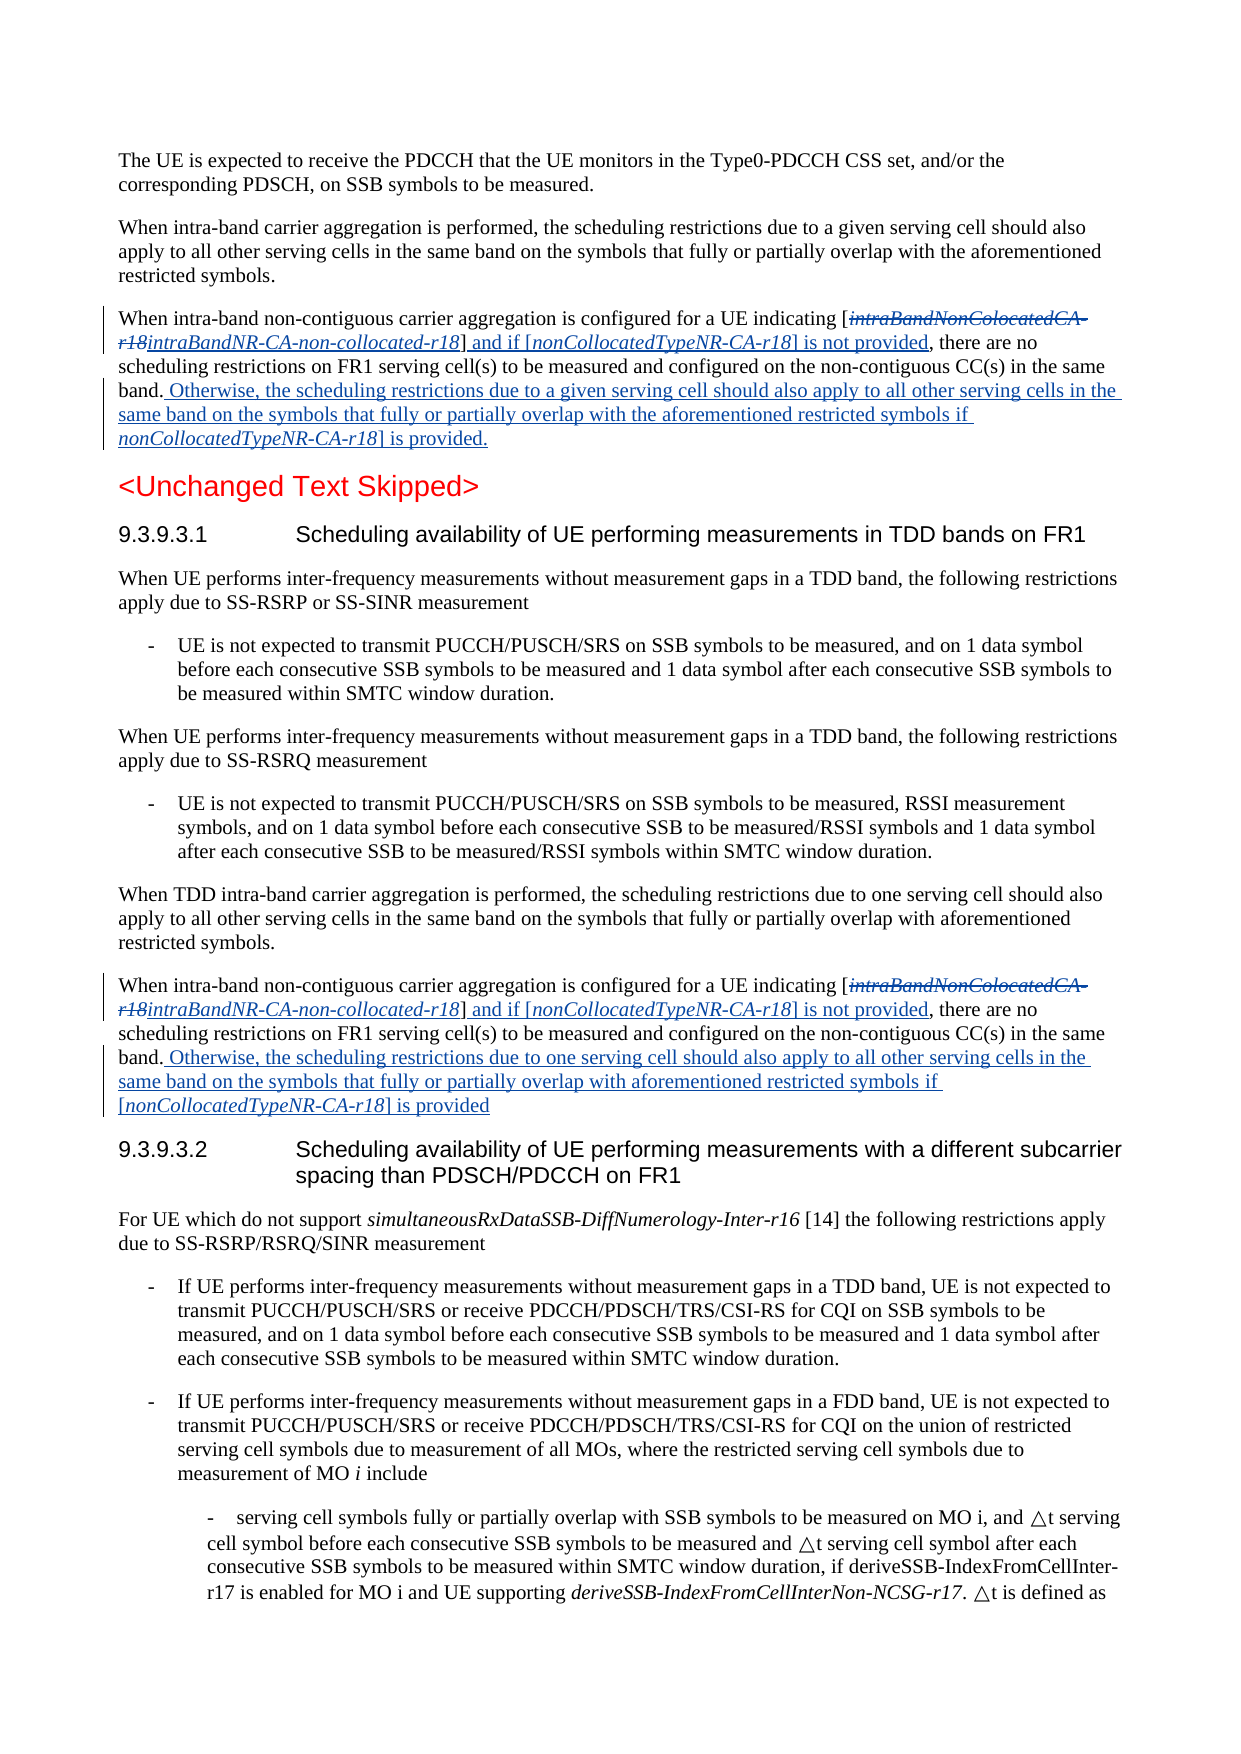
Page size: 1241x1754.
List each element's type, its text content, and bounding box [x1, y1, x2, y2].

text - UE is not expected to transmit PUCCH/PUSCH/SRS on SSB symbols to be measured, and on 1 data symbol before each consecutive SSB symbols to be measured and 1 data symbol after each consecutive SSB symbols to be measured within SMTC window duration. [148, 633, 1122, 705]
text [207, 1504, 1122, 1604]
text For UE which do not support simultaneousRxDataSSB-DiffNumerology-Inter-r16 [14] the following restrictions apply due to SS-RSRP/RSRQ/SINR measurement [118, 1207, 1122, 1255]
text - If UE performs inter-frequency measurements without measurement gaps in a FDD band, UE is not expected to transmit PUCCH/PUSCH/SRS or receive PDCCH/PDSCH/TRS/CSI-RS for CQI on the union of restricted serving cell symbols due to measurement of all MOs, where the restricted serving cell symbols due to measurement of MO i include [148, 1389, 1122, 1485]
text The UE is expected to receive the PDCCH that the UE monitors in the Type0-PDCCH CSS set, and/or the corresponding PDSCH, on SSB symbols to be measured. [118, 148, 1122, 196]
text When intra-band non-contiguous carrier aggregation is configured for a UE indicating [], there are no scheduling restrictions on FR1 serving cell(s) to be measured and configured on the non-contiguous CC(s) in the same band. [118, 973, 1122, 1117]
text When UE performs inter-frequency measurements without measurement gaps in a TDD band, the following restrictions apply due to SS-RSRP or SS-SINR measurement [118, 566, 1122, 614]
subtitle 9.3.9.3.2 Scheduling availability of UE performing measurements with a different subcarrier spacing than PDSCH/PDCCH on FR1 [118, 1136, 1122, 1188]
text - UE is not expected to transmit PUCCH/PUSCH/SRS on SSB symbols to be measured, RSSI measurement symbols, and on 1 data symbol before each consecutive SSB to be measured/RSSI symbols and 1 data symbol after each consecutive SSB to be measured/RSSI symbols within SMTC window duration. [148, 791, 1122, 863]
subtitle 9.3.9.3.1 Scheduling availability of UE performing measurements in TDD bands on FR1 [118, 521, 1122, 547]
text When intra-band non-contiguous carrier aggregation is configured for a UE indicating [], there are no scheduling restrictions on FR1 serving cell(s) to be measured and configured on the non-contiguous CC(s) in the same band. [118, 306, 1122, 450]
text - If UE performs inter-frequency measurements without measurement gaps in a TDD band, UE is not expected to transmit PUCCH/PUSCH/SRS or receive PDCCH/PDSCH/TRS/CSI-RS for CQI on SSB symbols to be measured, and on 1 data symbol before each consecutive SSB symbols to be measured and 1 data symbol after each consecutive SSB symbols to be measured within SMTC window duration. [148, 1274, 1122, 1370]
subtitle <Unchanged Text Skipped> [118, 469, 1122, 502]
text When intra-band carrier aggregation is performed, the scheduling restrictions due to a given serving cell should also apply to all other serving cells in the same band on the symbols that fully or partially overlap with the aforementioned restricted symbols. [118, 214, 1122, 287]
text When UE performs inter-frequency measurements without measurement gaps in a TDD band, the following restrictions apply due to SS-RSRQ measurement [118, 724, 1122, 772]
text When TDD intra-band carrier aggregation is performed, the scheduling restrictions due to one serving cell should also apply to all other serving cells in the same band on the symbols that fully or partially overlap with aforementioned restricted symbols. [118, 882, 1122, 954]
